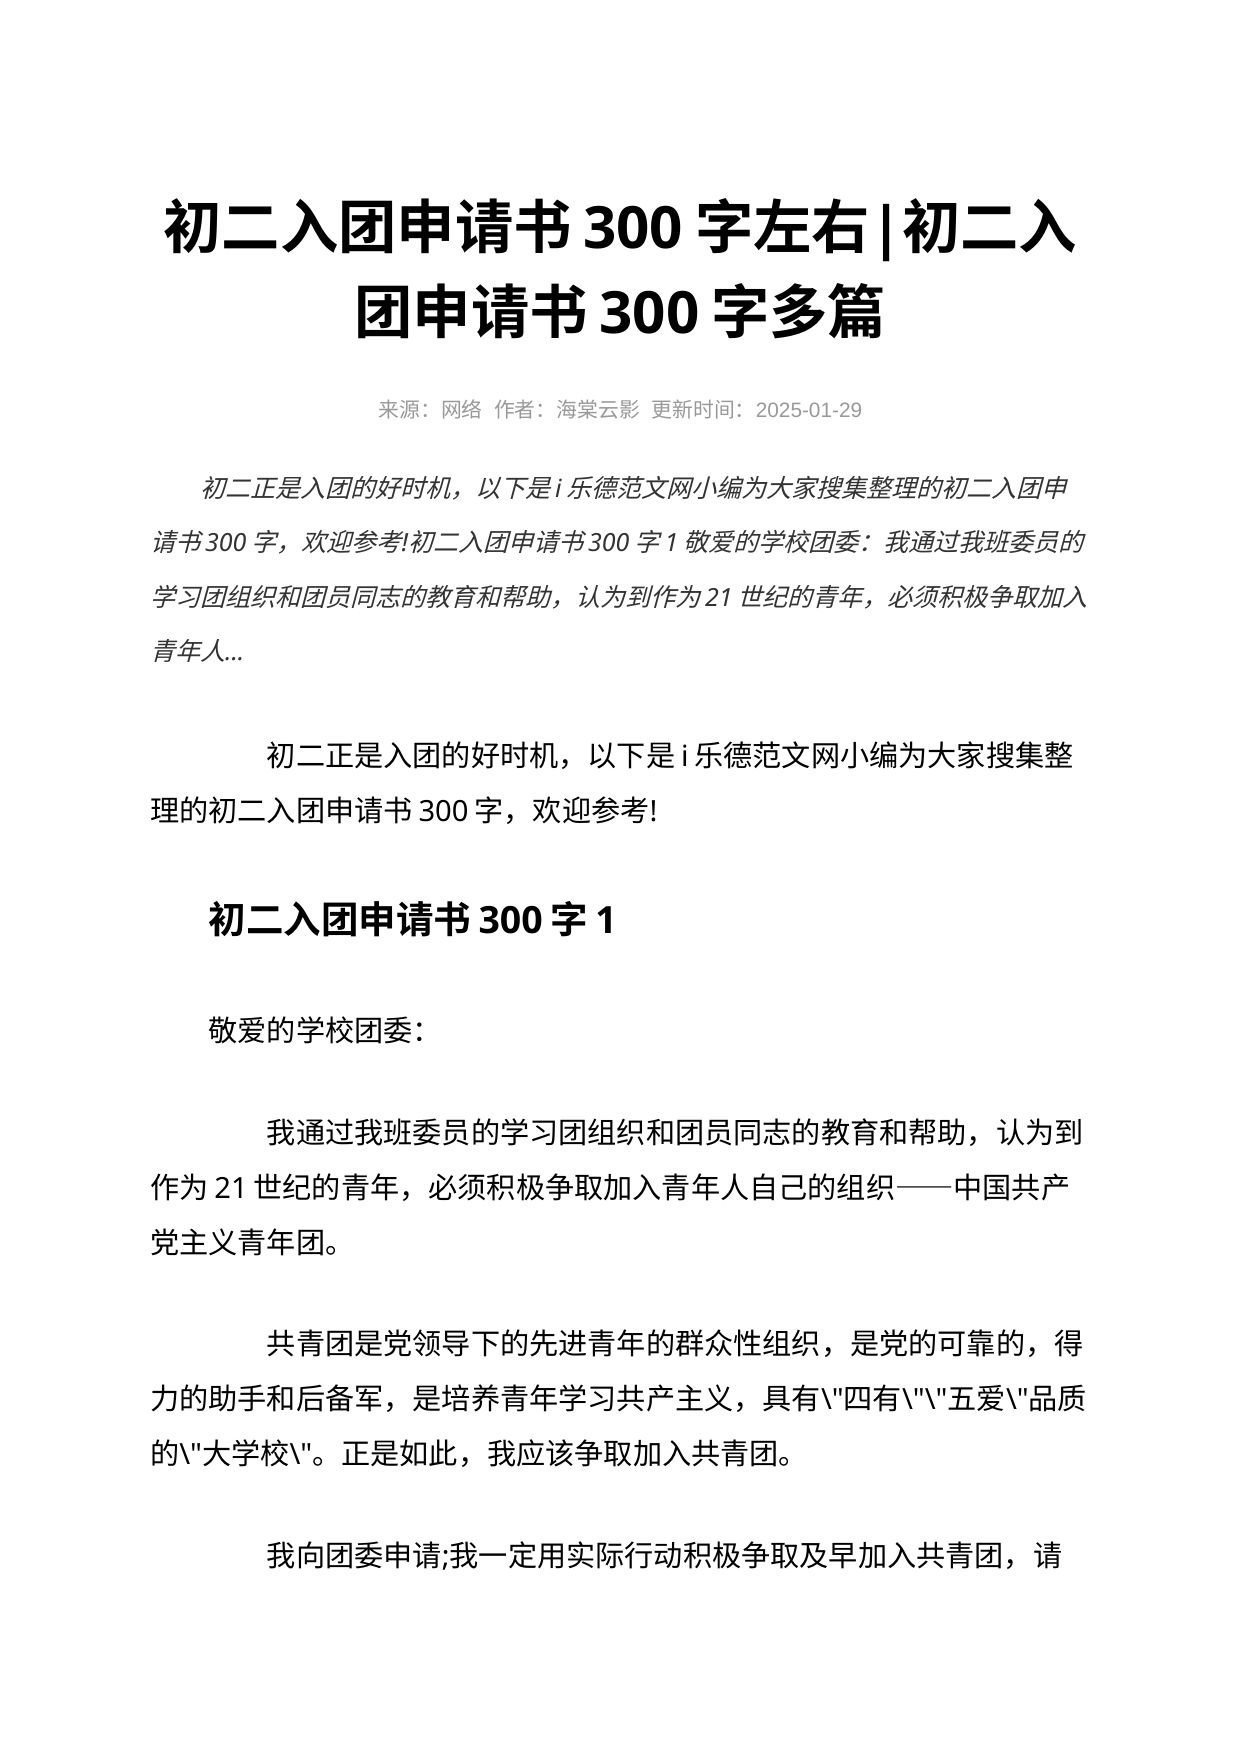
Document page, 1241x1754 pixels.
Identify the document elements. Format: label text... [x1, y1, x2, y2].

text 共青团是党领导下的先进青年的群众性组织，是党的可靠的，得力的助手和后备军，是培养青年学习共产主义，具有\"四有\"\"五爱\"品质的\"大学校\"。正是如此，我应该争取加入共青团。 [150, 1321, 1090, 1473]
text 初二正是入团的好时机，以下是i乐德范文网小编为大家搜集整理的初二入团申请书300字，欢迎参考! [150, 733, 1090, 830]
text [150, 1533, 1090, 1575]
text 我通过我班委员的学习团组织和团员同志的教育和帮助，认为到作为21世纪的青年，必须积极争取加入青年人自己的组织——中国共产党主义青年团。 [150, 1109, 1090, 1261]
text 初二入团申请书300字1 [150, 890, 1090, 944]
subtitle 初二入团申请书300字左右|初二入团申请书300字多篇 [150, 181, 1090, 351]
text 来源：网络 作者：海棠云影 更新时间：2025-01-29 [150, 398, 1090, 422]
text 敬爱的学校团委： [150, 1007, 1090, 1050]
text 初二正是入团的好时机，以下是i乐德范文网小编为大家搜集整理的初二入团申请书300字，欢迎参考!初二入团申请书300字1敬爱的学校团委：我通过我班委员的学习团组织和团员同志的教育和帮助，认为到作为21世纪的青年，必须积极争取加入青年人... [150, 468, 1090, 668]
